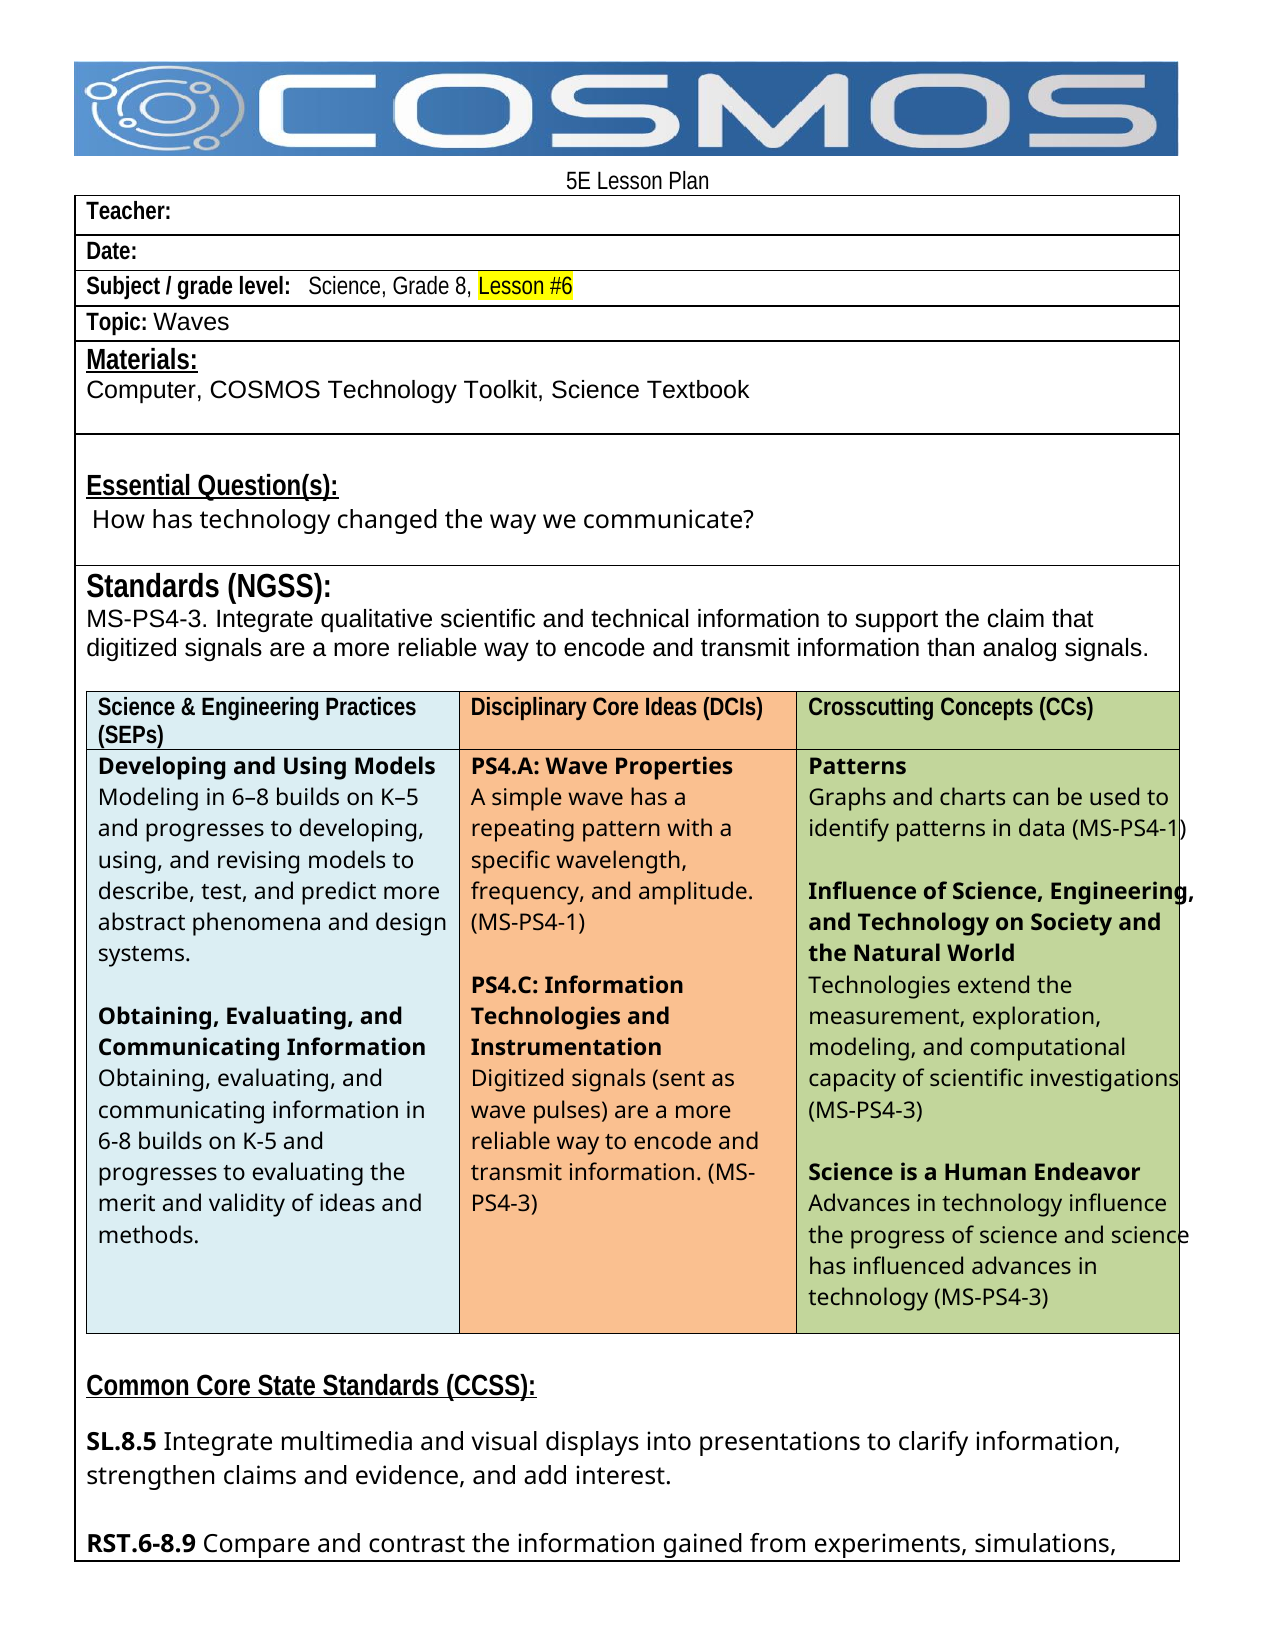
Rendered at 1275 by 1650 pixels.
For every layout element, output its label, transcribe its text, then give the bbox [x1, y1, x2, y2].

table_header Teacher: [76, 196, 1179, 234]
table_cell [76, 566, 1179, 1560]
table_cell Topic: Waves [76, 307, 1179, 340]
table_cell Materials: Computer, COSMOS Technology Toolkit, Science Textbook [76, 342, 1179, 433]
table_cell Subject / grade level: Science, Grade 8, Lesson #6 [76, 271, 1179, 305]
table_cell Essential Question(s): How has technology changed the way we communicate? [76, 435, 1179, 564]
picture [72, 61, 1179, 156]
table_cell Date: [76, 236, 1179, 269]
